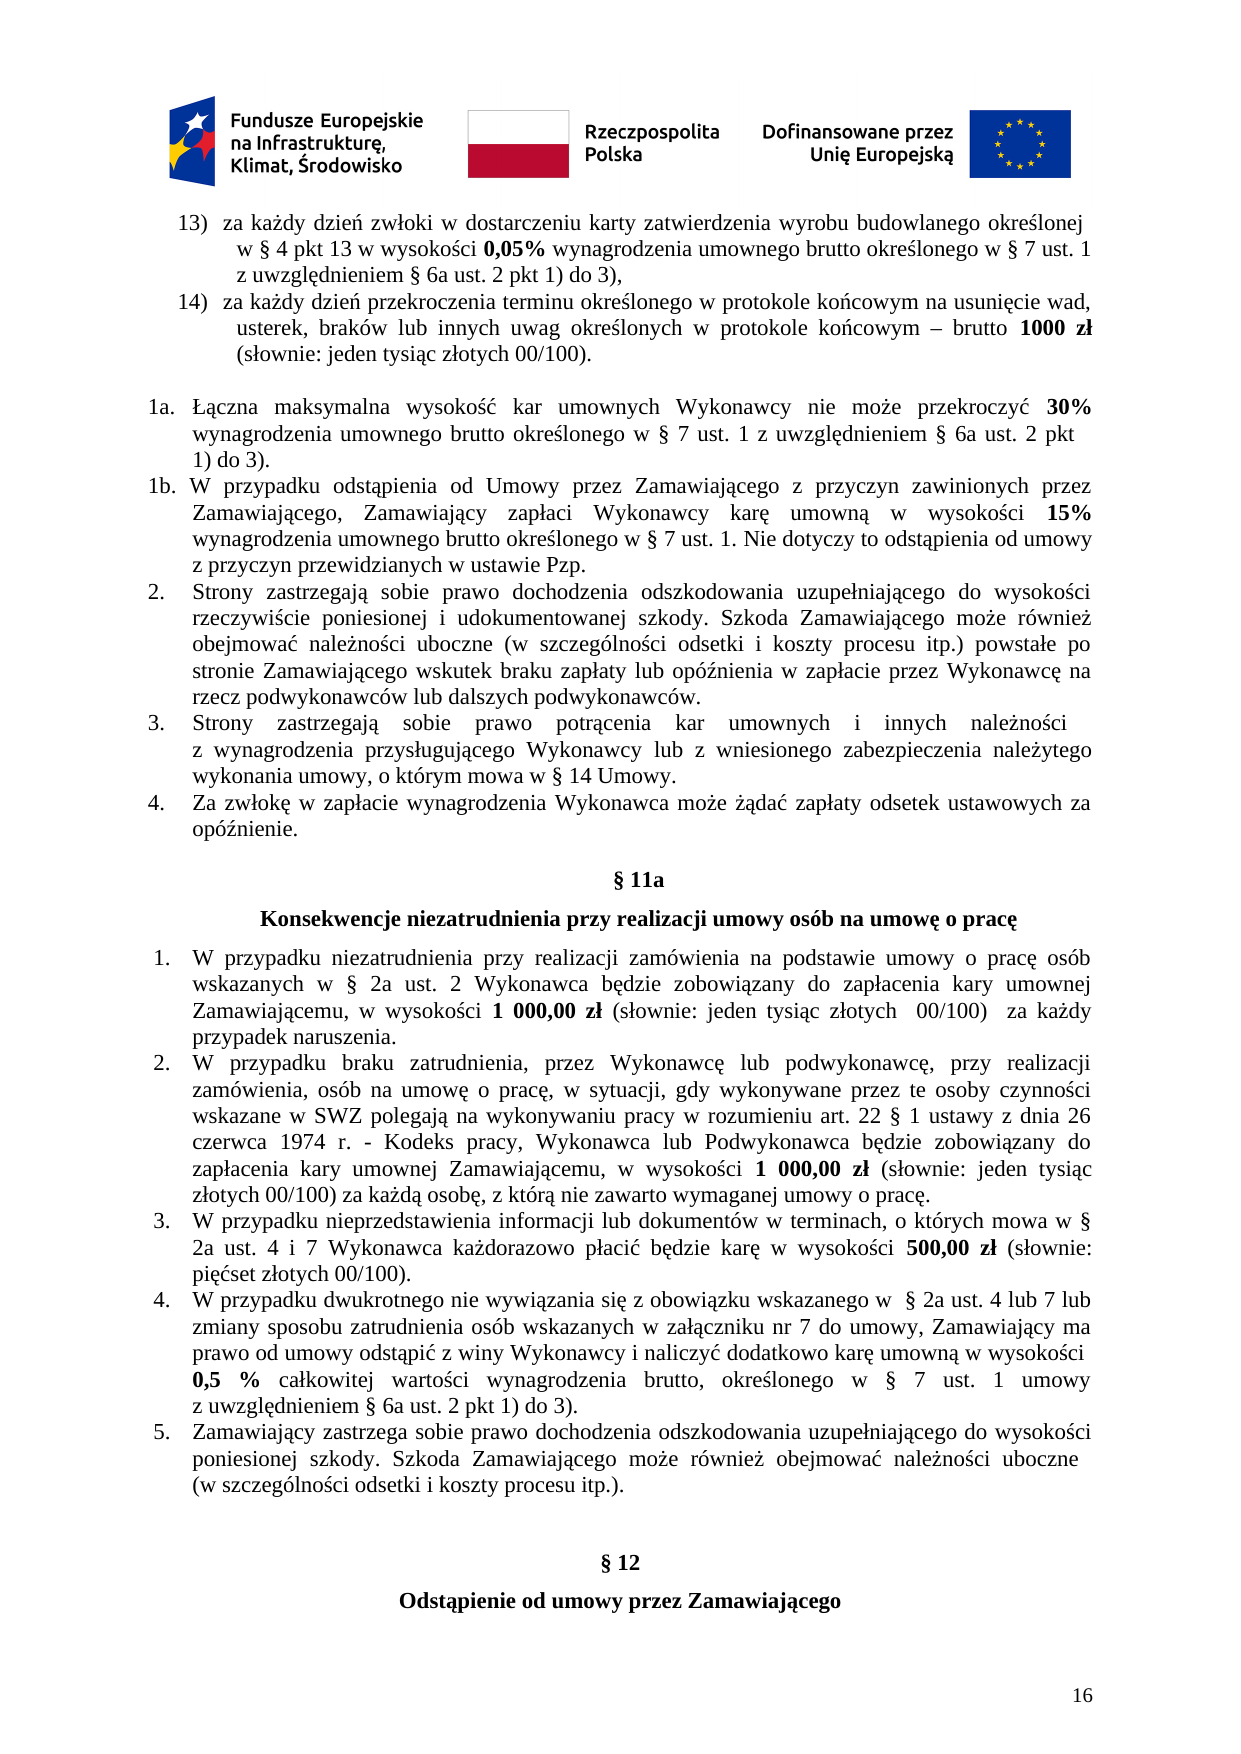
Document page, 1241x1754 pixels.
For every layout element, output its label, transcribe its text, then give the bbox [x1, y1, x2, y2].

list Strony zastrzegają sobie prawo dochodzenia odszkodowania uzupełniającego do wysokości rzeczywiście poniesionej i udokumentowanej szkody. Szkoda Zamawiającego może również obejmować należności uboczne (w szczególności odsetki i koszty procesu itp.) powstałe po stronie Zamawiającego wskutek braku zapłaty lub opóźnienia w zapłacie przez Wykonawcę na rzecz podwykonawców lub dalszych podwykonawców. [148, 578, 1092, 709]
picture [147, 73, 1093, 209]
text Odstąpienie od umowy przez Zamawiającego [148, 1588, 1092, 1614]
text § 11a [185, 866, 1092, 893]
list Strony zastrzegają sobie prawo potrącenia kar umownych i innych należności z wynagrodzenia przysługującego Wykonawcy lub z wniesionego zabezpieczenia należytego wykonania umowy, o którym mowa w § 14 Umowy. [148, 709, 1092, 788]
list Za zwłokę w zapłacie wynagrodzenia Wykonawca może żądać zapłaty odsetek ustawowych za opóźnienie. [148, 788, 1092, 841]
list W przypadku nieprzedstawienia informacji lub dokumentów w terminach, o których mowa w § 2a ust. 4 i 7 Wykonawca każdorazowo płacić będzie karę w wysokości 500,00 zł (słownie: pięćset złotych 00/100). [153, 1207, 1092, 1287]
text Konsekwencje niezatrudnienia przy realizacji umowy osób na umowę o pracę [185, 905, 1092, 931]
list za każdy dzień zwłoki w dostarczeniu karty zatwierdzenia wyrobu budowlanego określonej w § 4 pkt 13 w wysokości 0,05% wynagrodzenia umownego brutto określonego w § 7 ust. 1 z uwzględnieniem § 6a ust. 2 pkt 1) do 3), [177, 209, 1092, 288]
list W przypadku niezatrudnienia przy realizacji zamówienia na podstawie umowy o pracę osób wskazanych w § 2a ust. 2 Wykonawca będzie zobowiązany do zapłacenia kary umownej Zamawiającemu, w wysokości 1 000,00 zł (słownie: jeden tysiąc złotych 00/100) za każdy przypadek naruszenia. [153, 944, 1092, 1049]
list Zamawiający zastrzega sobie prawo dochodzenia odszkodowania uzupełniającego do wysokości poniesionej szkody. Szkoda Zamawiającego może również obejmować należności uboczne (w szczególności odsetki i koszty procesu itp.). [153, 1418, 1092, 1497]
text § 12 [148, 1549, 1092, 1575]
list W przypadku dwukrotnego nie wywiązania się z obowiązku wskazanego w § 2a ust. 4 lub 7 lub zmiany sposobu zatrudnienia osób wskazanych w załączniku nr 7 do umowy, Zamawiający ma prawo od umowy odstąpić z winy Wykonawcy i naliczyć dodatkowo karę umowną w wysokości 0,5 % całkowitej wartości wynagrodzenia brutto, określonego w § 7 ust. 1 umowy z uwzględnieniem § 6a ust. 2 pkt 1) do 3). [153, 1287, 1092, 1418]
text 1a. Łączna maksymalna wysokość kar umownych Wykonawcy nie może przekroczyć 30% wynagrodzenia umownego brutto określonego w § 7 ust. 1 z uwzględnieniem § 6a ust. 2 pkt 1) do 3). [148, 393, 1092, 472]
text 1b. W przypadku odstąpienia od Umowy przez Zamawiającego z przyczyn zawinionych przez Zamawiającego, Zamawiający zapłaci Wykonawcy karę umowną w wysokości 15% wynagrodzenia umownego brutto określonego w § 7 ust. 1. Nie dotyczy to odstąpienia od umowy z przyczyn przewidzianych w ustawie Pzp. [148, 472, 1092, 578]
list W przypadku braku zatrudnienia, przez Wykonawcę lub podwykonawcę, przy realizacji zamówienia, osób na umowę o pracę, w sytuacji, gdy wykonywane przez te osoby czynności wskazane w SWZ polegają na wykonywaniu pracy w rozumieniu art. 22 § 1 ustawy z dnia 26 czerwca 1974 r. - Kodeks pracy, Wykonawca lub Podwykonawca będzie zobowiązany do zapłacenia kary umownej Zamawiającemu, w wysokości 1 000,00 zł (słownie: jeden tysiąc złotych 00/100) za każdą osobę, z którą nie zawarto wymaganej umowy o pracę. [153, 1049, 1092, 1207]
list za każdy dzień przekroczenia terminu określonego w protokole końcowym na usunięcie wad, usterek, braków lub innych uwag określonych w protokole końcowym – brutto 1000 zł (słownie: jeden tysiąc złotych 00/100). [177, 288, 1092, 367]
